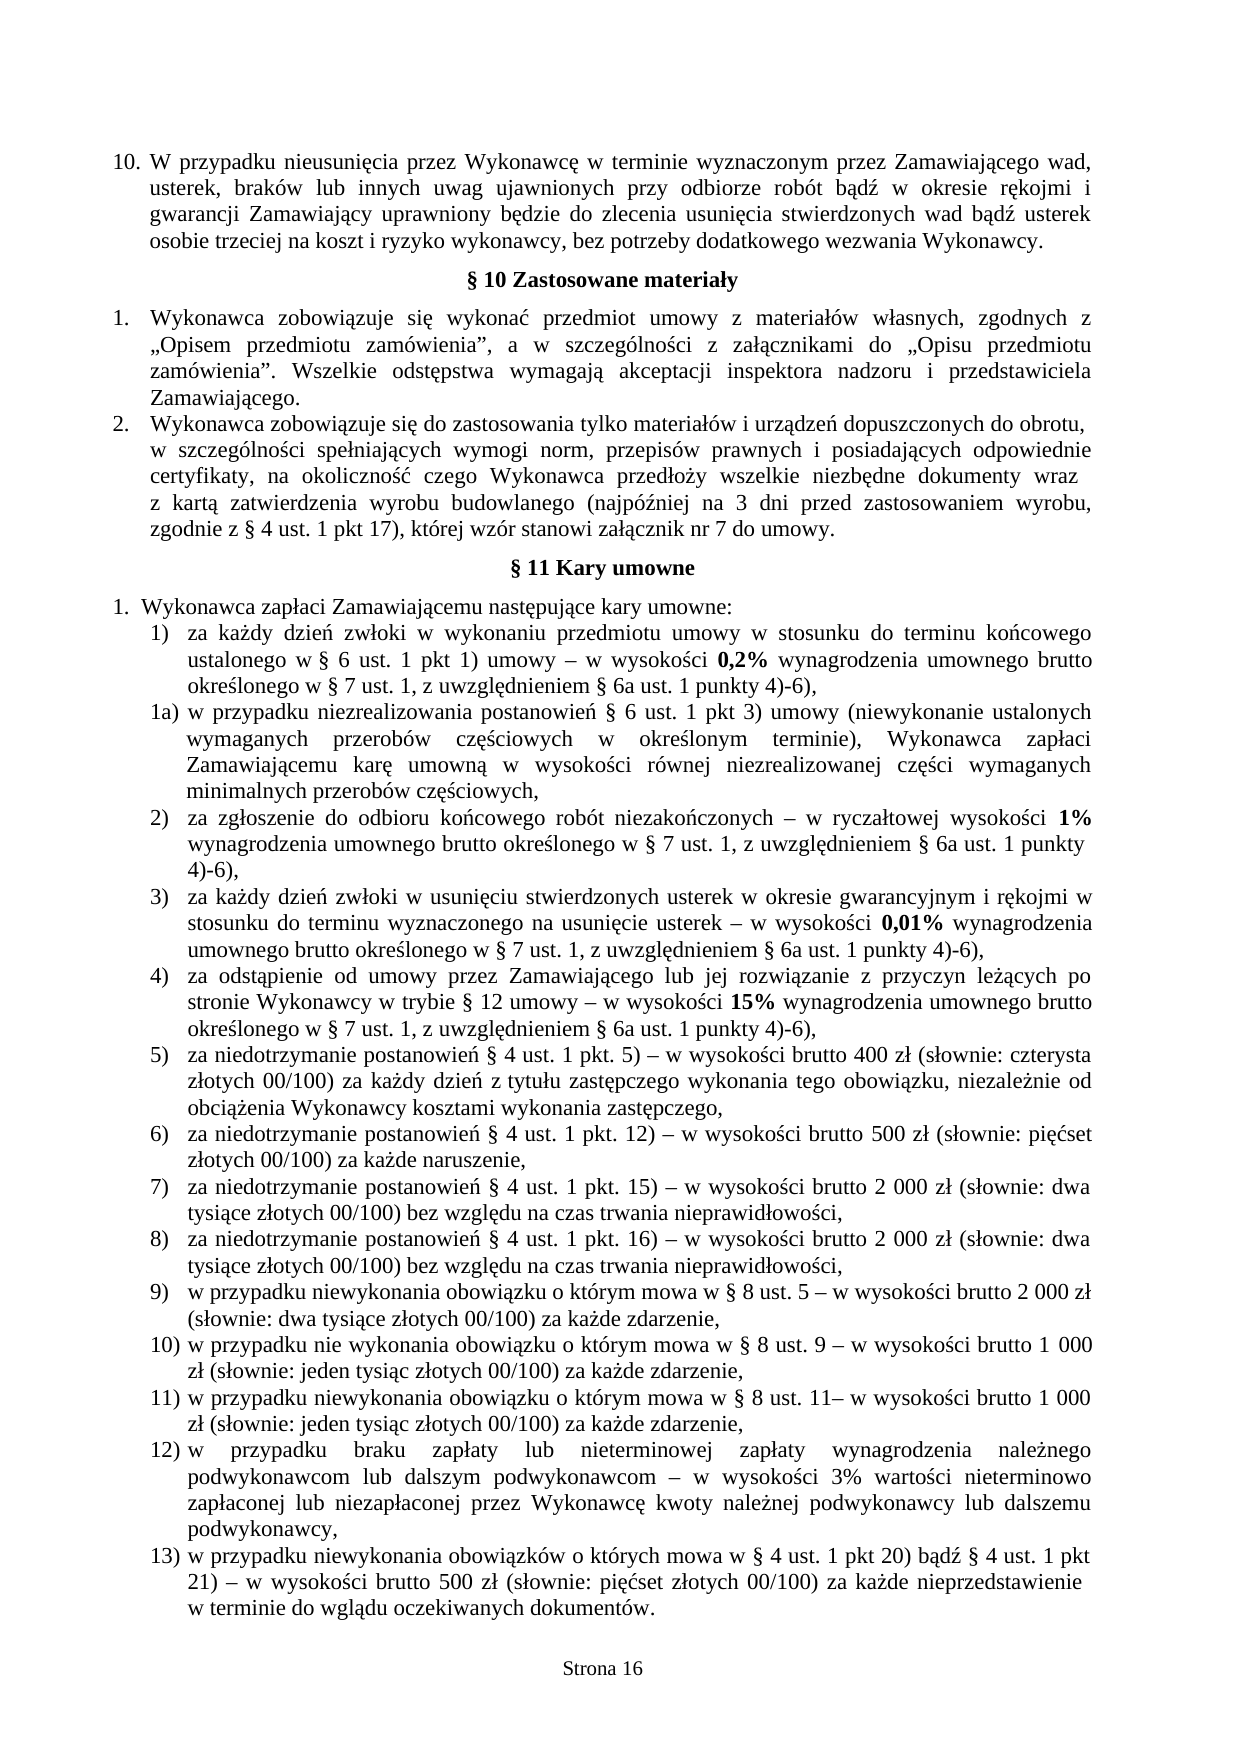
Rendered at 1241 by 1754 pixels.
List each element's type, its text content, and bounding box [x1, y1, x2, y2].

list za niedotrzymanie postanowień § 4 ust. 1 pkt. 15) – w wysokości brutto 2 000 zł (słownie: dwa tysiące złotych 00/100) bez względu na czas trwania nieprawidłowości, [150, 1173, 1093, 1226]
list Wykonawca zobowiązuje się wykonać przedmiot umowy z materiałów własnych, zgodnych z „Opisem przedmiotu zamówienia”, a w szczególności z załącznikami do „Opisu przedmiotu zamówienia”. Wszelkie odstępstwa wymagają akceptacji inspektora nadzoru i przedstawiciela Zamawiającego. [112, 304, 1093, 410]
list w przypadku niewykonania obowiązku o którym mowa w § 8 ust. 5 – w wysokości brutto 2 000 zł (słownie: dwa tysiące złotych 00/100) za każde zdarzenie, [150, 1278, 1093, 1331]
list w przypadku niewykonania obowiązku o którym mowa w § 8 ust. 11– w wysokości brutto 1 000 zł (słownie: jeden tysiąc złotych 00/100) za każde zdarzenie, [150, 1384, 1093, 1436]
list za niedotrzymanie postanowień § 4 ust. 1 pkt. 5) – w wysokości brutto 400 zł (słownie: czterysta złotych 00/100) za każdy dzień z tytułu zastępczego wykonania tego obowiązku, niezależnie od obciążenia Wykonawcy kosztami wykonania zastępczego, [150, 1041, 1093, 1120]
text § 10 Zastosowane materiały [112, 266, 1093, 292]
list za niedotrzymanie postanowień § 4 ust. 1 pkt. 12) – w wysokości brutto 500 zł (słownie: pięćset złotych 00/100) za każde naruszenie, [150, 1120, 1093, 1173]
list za każdy dzień zwłoki w wykonaniu przedmiotu umowy w stosunku do terminu końcowego ustalonego w § 6 ust. 1 pkt 1) umowy – w wysokości 0,2% wynagrodzenia umownego brutto określonego w § 7 ust. 1, z uwzględnieniem § 6a ust. 1 punkty 4)-6), [150, 619, 1093, 698]
text § 11 Kary umowne [112, 554, 1093, 581]
list za odstąpienie od umowy przez Zamawiającego lub jej rozwiązanie z przyczyn leżących po stronie Wykonawcy w trybie § 12 umowy – w wysokości 15% wynagrodzenia umownego brutto określonego w § 7 ust. 1, z uwzględnieniem § 6a ust. 1 punkty 4)-6), [150, 962, 1093, 1041]
list W przypadku nieusunięcia przez Wykonawcę w terminie wyznaczonym przez Zamawiającego wad, usterek, braków lub innych uwag ujawnionych przy odbiorze robót bądź w okresie rękojmi i gwarancji Zamawiający uprawniony będzie do zlecenia usunięcia stwierdzonych wad bądź usterek osobie trzeciej na koszt i ryzyko wykonawcy, bez potrzeby dodatkowego wezwania Wykonawcy. [112, 148, 1093, 253]
text 1a) w przypadku niezrealizowania postanowień § 6 ust. 1 pkt 3) umowy (niewykonanie ustalonych wymaganych przerobów częściowych w określonym terminie), Wykonawca zapłaci Zamawiającemu karę umowną w wysokości równej niezrealizowanej części wymaganych minimalnych przerobów częściowych, [150, 698, 1093, 804]
list za niedotrzymanie postanowień § 4 ust. 1 pkt. 16) – w wysokości brutto 2 000 zł (słownie: dwa tysiące złotych 00/100) bez względu na czas trwania nieprawidłowości, [150, 1226, 1093, 1278]
list w przypadku niewykonania obowiązków o których mowa w § 4 ust. 1 pkt 20) bądź § 4 ust. 1 pkt 21) – w wysokości brutto 500 zł (słownie: pięćset złotych 00/100) za każde nieprzedstawienie w terminie do wglądu oczekiwanych dokumentów. [150, 1542, 1093, 1621]
text 1. Wykonawca zapłaci Zamawiającemu następujące kary umowne: [112, 593, 1093, 619]
list za każdy dzień zwłoki w usunięciu stwierdzonych usterek w okresie gwarancyjnym i rękojmi w stosunku do terminu wyznaczonego na usunięcie usterek – w wysokości 0,01% wynagrodzenia umownego brutto określonego w § 7 ust. 1, z uwzględnieniem § 6a ust. 1 punkty 4)-6), [150, 883, 1093, 962]
list Wykonawca zobowiązuje się do zastosowania tylko materiałów i urządzeń dopuszczonych do obrotu, w szczególności spełniających wymogi norm, przepisów prawnych i posiadających odpowiednie certyfikaty, na okoliczność czego Wykonawca przedłoży wszelkie niezbędne dokumenty wraz z kartą zatwierdzenia wyrobu budowlanego (najpóźniej na 3 dni przed zastosowaniem wyrobu, zgodnie z § 4 ust. 1 pkt 17), której wzór stanowi załącznik nr 7 do umowy. [112, 410, 1093, 542]
list w przypadku braku zapłaty lub nieterminowej zapłaty wynagrodzenia należnego podwykonawcom lub dalszym podwykonawcom – w wysokości 3% wartości nieterminowo zapłaconej lub niezapłaconej przez Wykonawcę kwoty należnej podwykonawcy lub dalszemu podwykonawcy, [150, 1436, 1093, 1542]
list w przypadku nie wykonania obowiązku o którym mowa w § 8 ust. 9 – w wysokości brutto 1 000 zł (słownie: jeden tysiąc złotych 00/100) za każde zdarzenie, [150, 1331, 1093, 1384]
list za zgłoszenie do odbioru końcowego robót niezakończonych – w ryczałtowej wysokości 1% wynagrodzenia umownego brutto określonego w § 7 ust. 1, z uwzględnieniem § 6a ust. 1 punkty 4)-6), [150, 804, 1093, 883]
